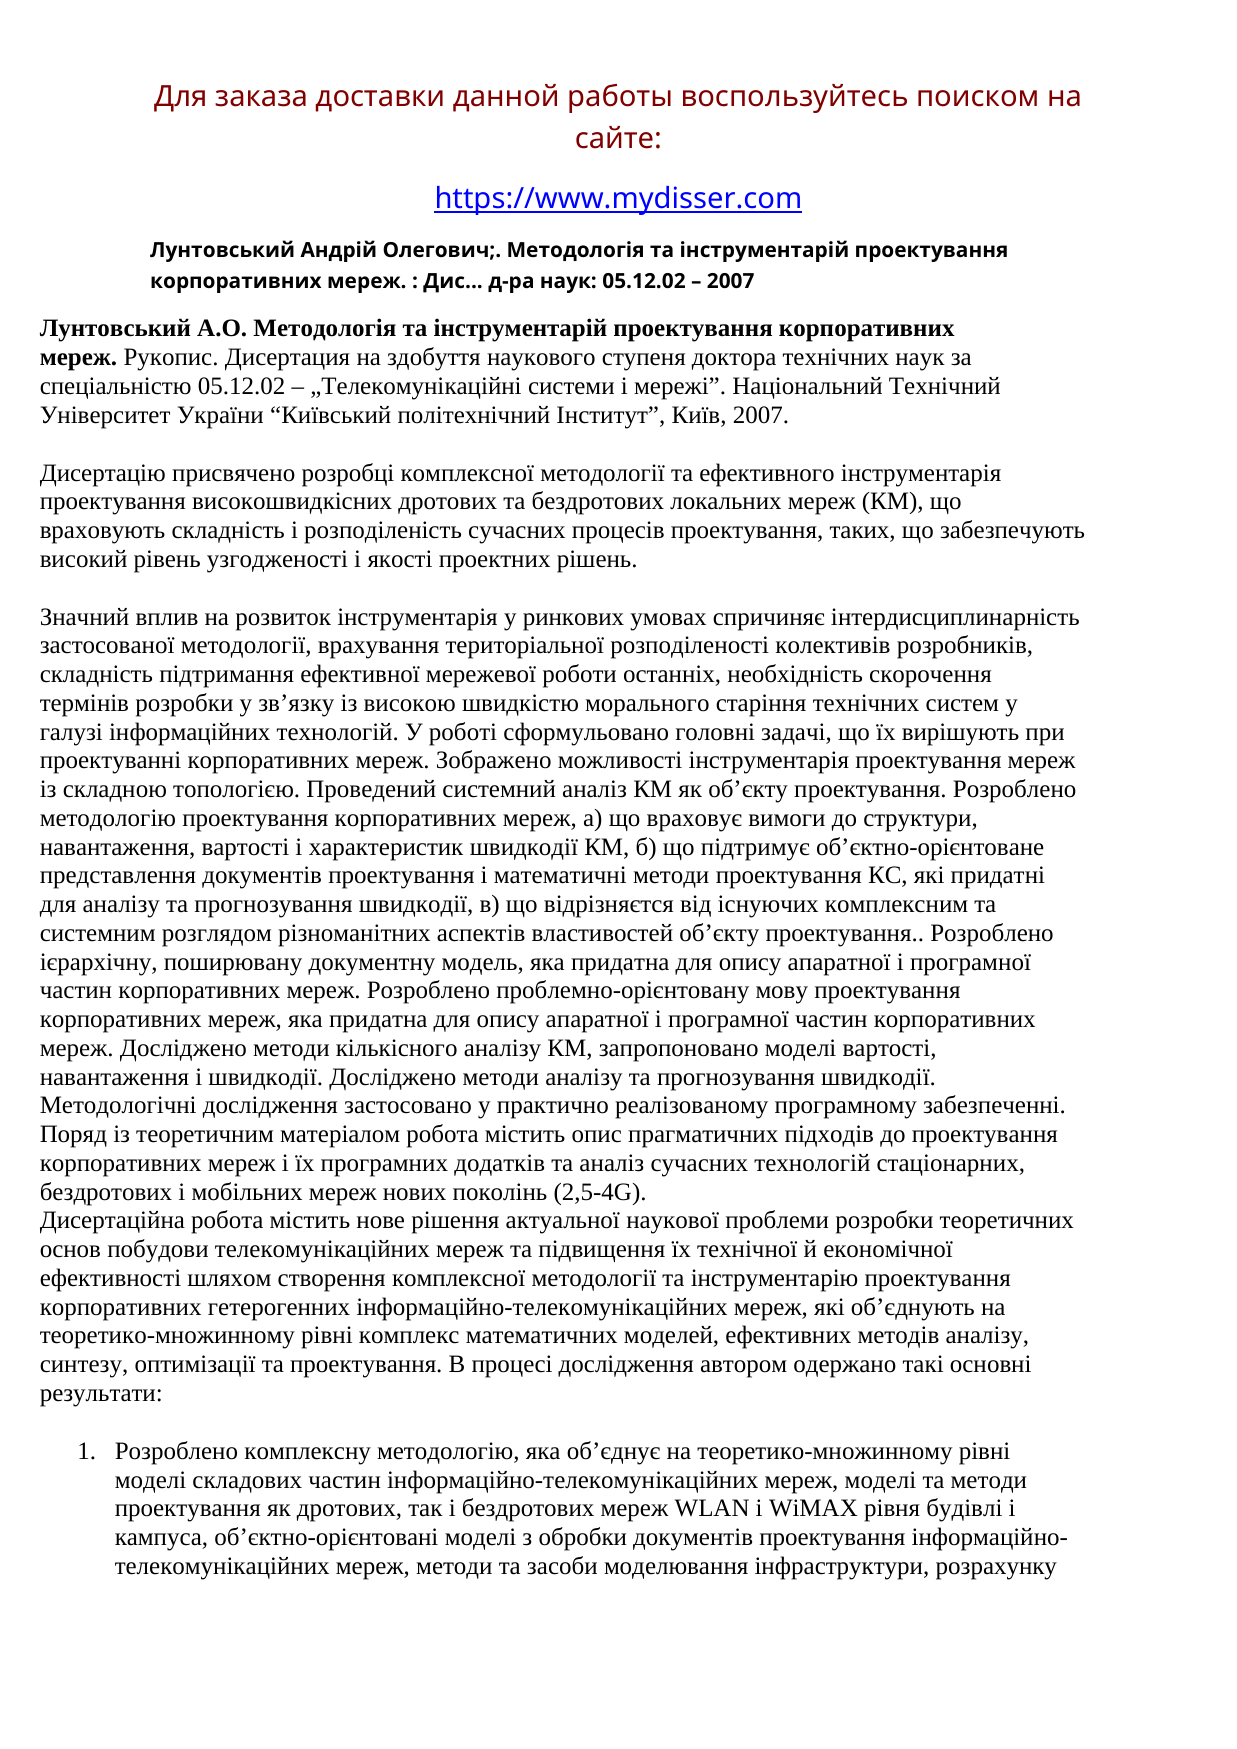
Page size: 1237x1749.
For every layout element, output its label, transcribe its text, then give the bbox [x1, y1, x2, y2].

text Лунтовський Андрій Олегович;. Методологія та інструментарій проектування корпоративних мереж. : Дис... д-ра наук: 05.12.02 – 2007 [150, 236, 1086, 294]
table_header [40, 314, 1086, 1206]
table_cell [40, 1206, 1086, 1580]
